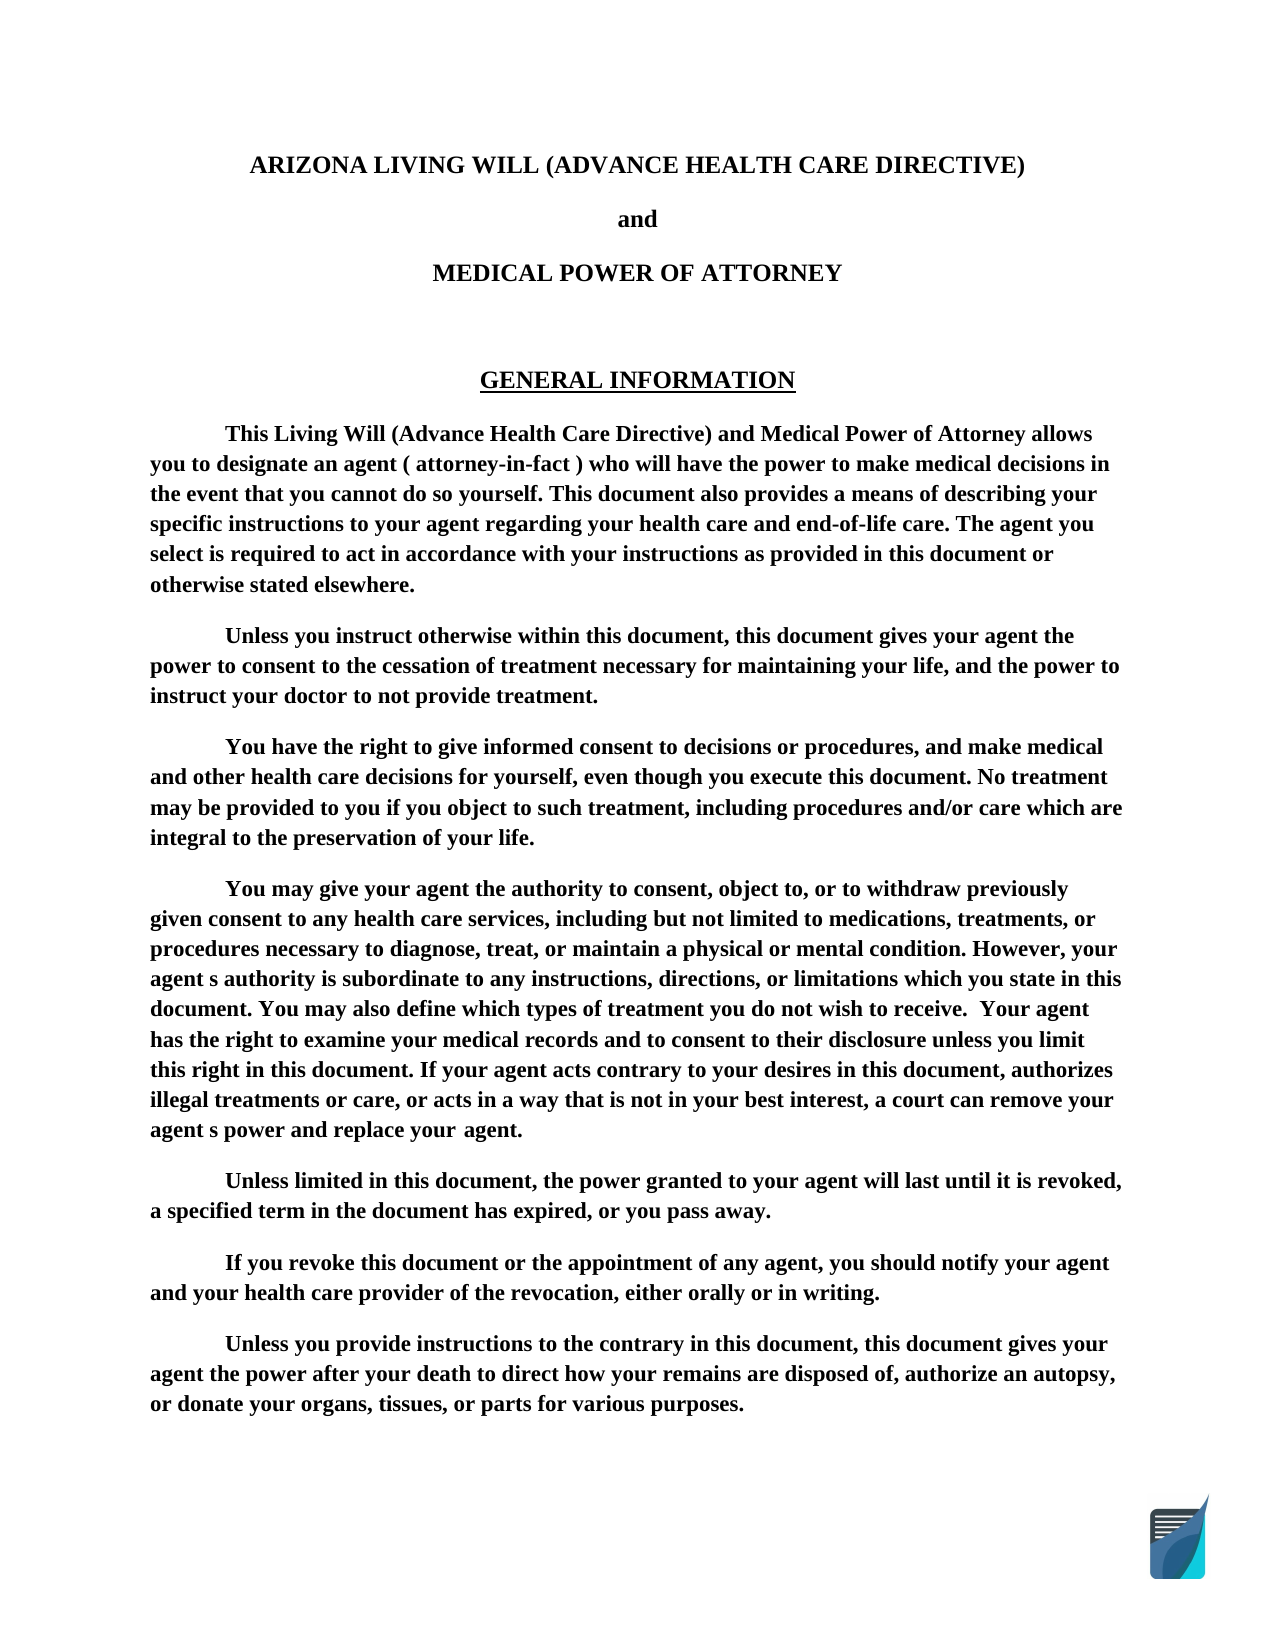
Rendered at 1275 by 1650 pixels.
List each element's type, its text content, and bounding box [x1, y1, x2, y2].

text If you revoke this document or the appointment of any agent, you should notify your agent and your health care provider of the revocation, either orally or in writing. [150, 1249, 1112, 1305]
picture [1147, 1493, 1212, 1579]
text Unless you provide instructions to the contrary in this document, this document gives your agent the power after your death to direct how your remains are disposed of, authorize an autopsy, or donate your organs, tissues, or parts for various purposes. [150, 1330, 1118, 1417]
text You may give your agent the authority to consent, object to, or to withdraw previously given consent to any health care services, including but not limited to medications, treatments, or procedures necessary to diagnose, treat, or maintain a physical or mental condition. However, your agent s authority is subordinate to any instructions, directions, or limitations which you state in this document. You may also define which types of treatment you do not wish to receive. Your agent has the right to examine your medical records and to consent to their disclosure unless you limit this right in this document. If your agent acts contrary to your desires in this document, authorizes illegal treatments or care, or acts in a way that is not in your best interest, a court can remove your agent s power and replace your agent. [150, 875, 1125, 1143]
subtitle ARIZONA LIVING WILL (ADVANCE HEALTH CARE DIRECTIVE) [217, 150, 1057, 179]
text GENERAL INFORMATION [217, 366, 1057, 394]
text This Living Will (Advance Health Care Directive) and Medical Power of Attorney allows you to designate an agent ( attorney-in-fact ) who will have the power to make medical decisions in the event that you cannot do so yourself. This document also provides a means of describing your specific instructions to your agent regarding your health care and end-of-life care. The agent you select is required to act in accordance with your instructions as provided in this document or otherwise stated elsewhere. [150, 419, 1123, 597]
text You have the right to give informed consent to decisions or procedures, and make medical and other health care decisions for yourself, even though you execute this document. No treatment may be provided to you if you object to such treatment, including procedures and/or care which are integral to the preservation of your life. [150, 733, 1125, 850]
text and [217, 204, 1057, 233]
subtitle MEDICAL POWER OF ATTORNEY [217, 258, 1057, 287]
text Unless limited in this document, the power granted to your agent will last until it is revoked, a specified term in the document has expired, or you pass away. [150, 1167, 1125, 1224]
text Unless you instruct otherwise within this document, this document gives your agent the power to consent to the cessation of treatment necessary for maintaining your life, and the power to instruct your doctor to not provide treatment. [150, 622, 1123, 708]
